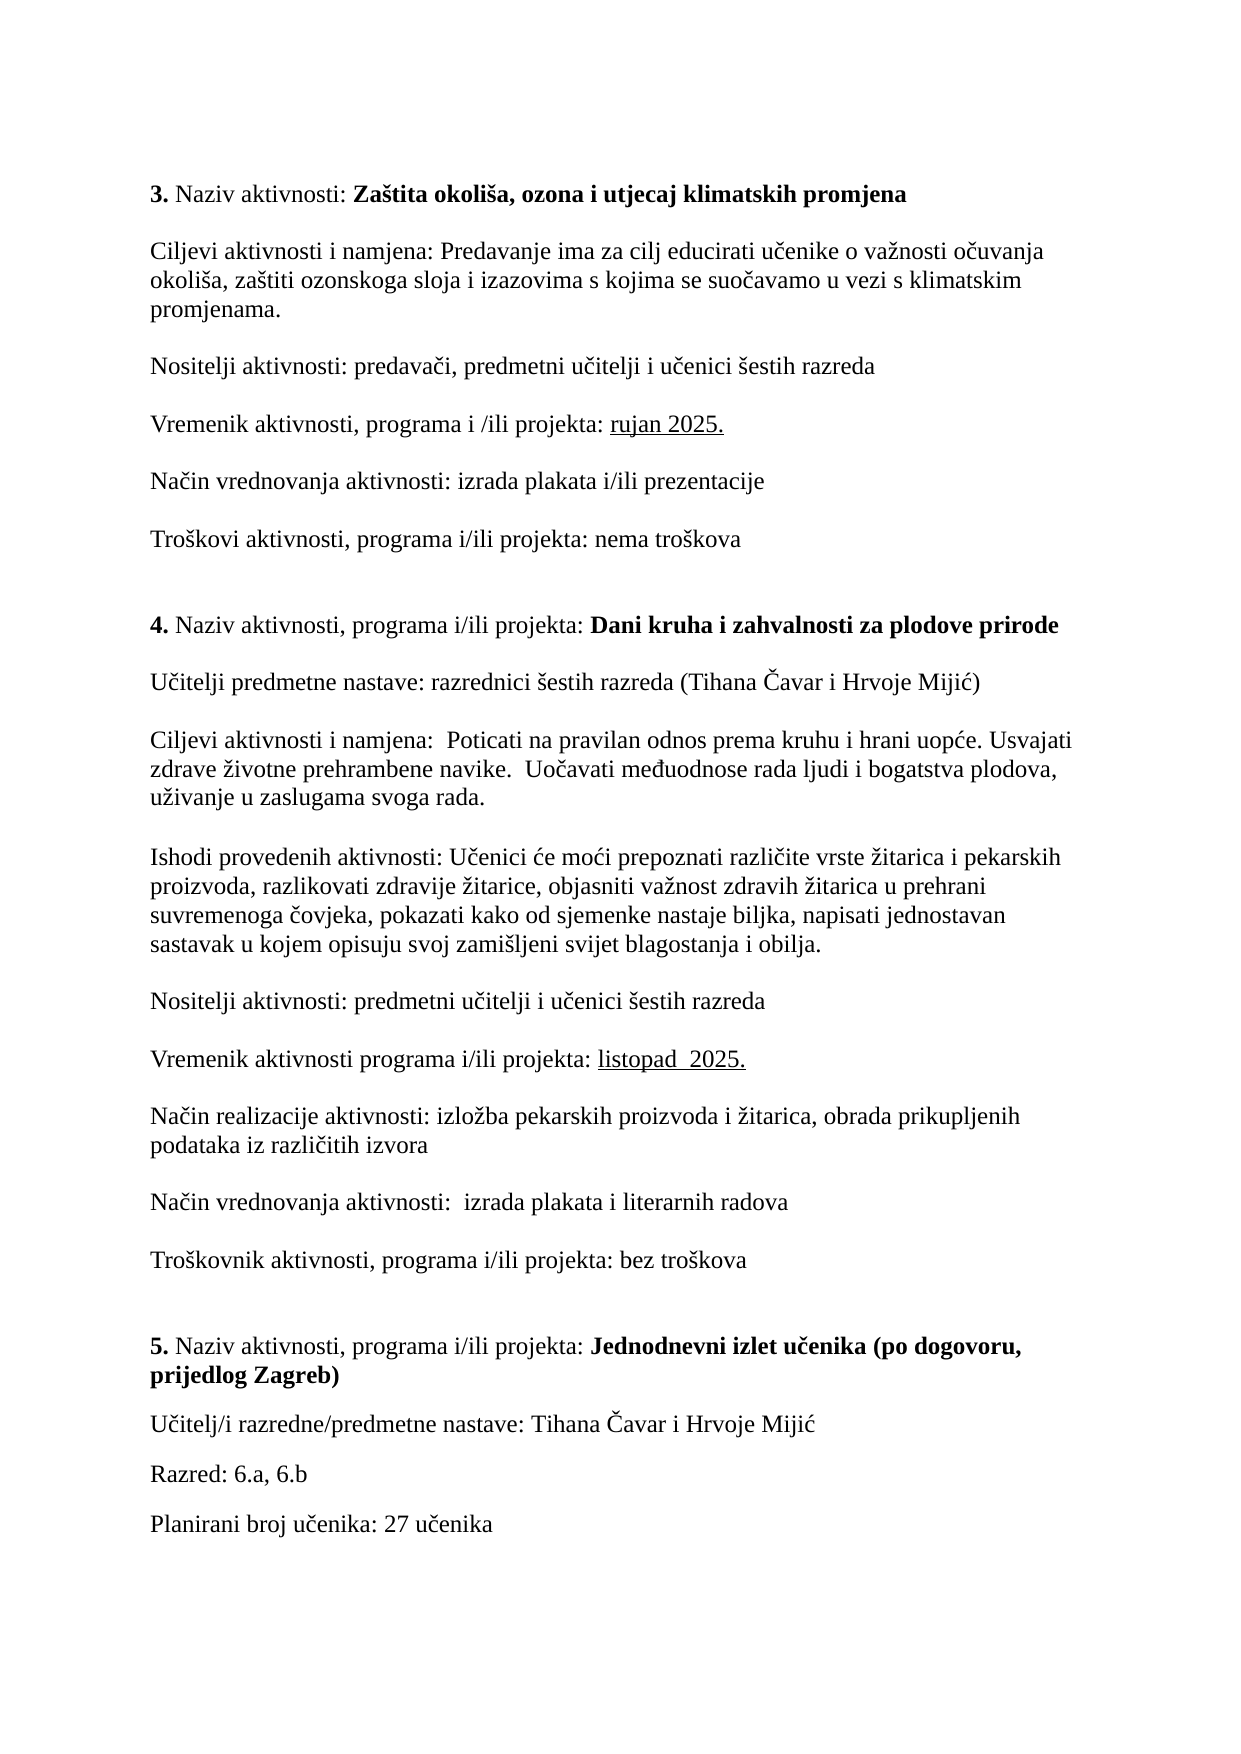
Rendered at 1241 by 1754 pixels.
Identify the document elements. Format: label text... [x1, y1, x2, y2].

text Način vrednovanja aktivnosti: izrada plakata i literarnih radova [150, 1187, 1090, 1216]
text 4. Naziv aktivnosti, programa i/ili projekta: Dani kruha i zahvalnosti za plodove prirode [150, 610, 1090, 639]
text Troškovnik aktivnosti, programa i/ili projekta: bez troškova [150, 1245, 1090, 1274]
text Vremenik aktivnosti, programa i /ili projekta: rujan 2025. [150, 409, 1090, 437]
text Ciljevi aktivnosti i namjena: Predavanje ima za cilj educirati učenike o važnosti očuvanja okoliša, zaštiti ozonskoga sloja i izazovima s kojima se suočavamo u vezi s klimatskim promjenama. [150, 236, 1090, 322]
text Razred: 6.a, 6.b [150, 1459, 1090, 1488]
text Način realizacije aktivnosti: izložba pekarskih proizvoda i žitarica, obrada prikupljenih podataka iz različitih izvora [150, 1101, 1090, 1159]
text Nositelji aktivnosti: predavači, predmetni učitelji i učenici šestih razreda [150, 351, 1090, 380]
text Troškovi aktivnosti, programa i/ili projekta: nema troškova [150, 524, 1090, 552]
text Ishodi provedenih aktivnosti: Učenici će moći prepoznati različite vrste žitarica i pekarskih proizvoda, razlikovati zdravije žitarice, objasniti važnost zdravih žitarica u prehrani suvremenoga čovjeka, pokazati kako od sjemenke nastaje biljka, napisati jednostavan sastavak u kojem opisuju svoj zamišljeni svijet blagostanja i obilja. [150, 842, 1090, 957]
text Učitelji predmetne nastave: razrednici šestih razreda (Tihana Čavar i Hrvoje Mijić) [150, 667, 1090, 696]
text Nositelji aktivnosti: predmetni učitelji i učenici šestih razreda [150, 986, 1090, 1015]
text Ciljevi aktivnosti i namjena: Poticati na pravilan odnos prema kruhu i hrani uopće. Usvajati zdrave životne prehrambene navike. Uočavati međuodnose rada ljudi i bogatstva plodova, uživanje u zaslugama svoga rada. [150, 725, 1090, 811]
text Način vrednovanja aktivnosti: izrada plakata i/ili prezentacije [150, 466, 1090, 495]
text 5. Naziv aktivnosti, programa i/ili projekta: Jednodnevni izlet učenika (po dogovoru, prijedlog Zagreb) [150, 1331, 1090, 1389]
text 3. Naziv aktivnosti: Zaštita okoliša, ozona i utjecaj klimatskih promjena [150, 179, 1090, 207]
text Učitelj/i razredne/predmetne nastave: Tihana Čavar i Hrvoje Mijić [150, 1409, 1090, 1438]
text Planirani broj učenika: 27 učenika [150, 1509, 1090, 1537]
text Vremenik aktivnosti programa i/ili projekta: listopad 2025. [150, 1044, 1090, 1072]
